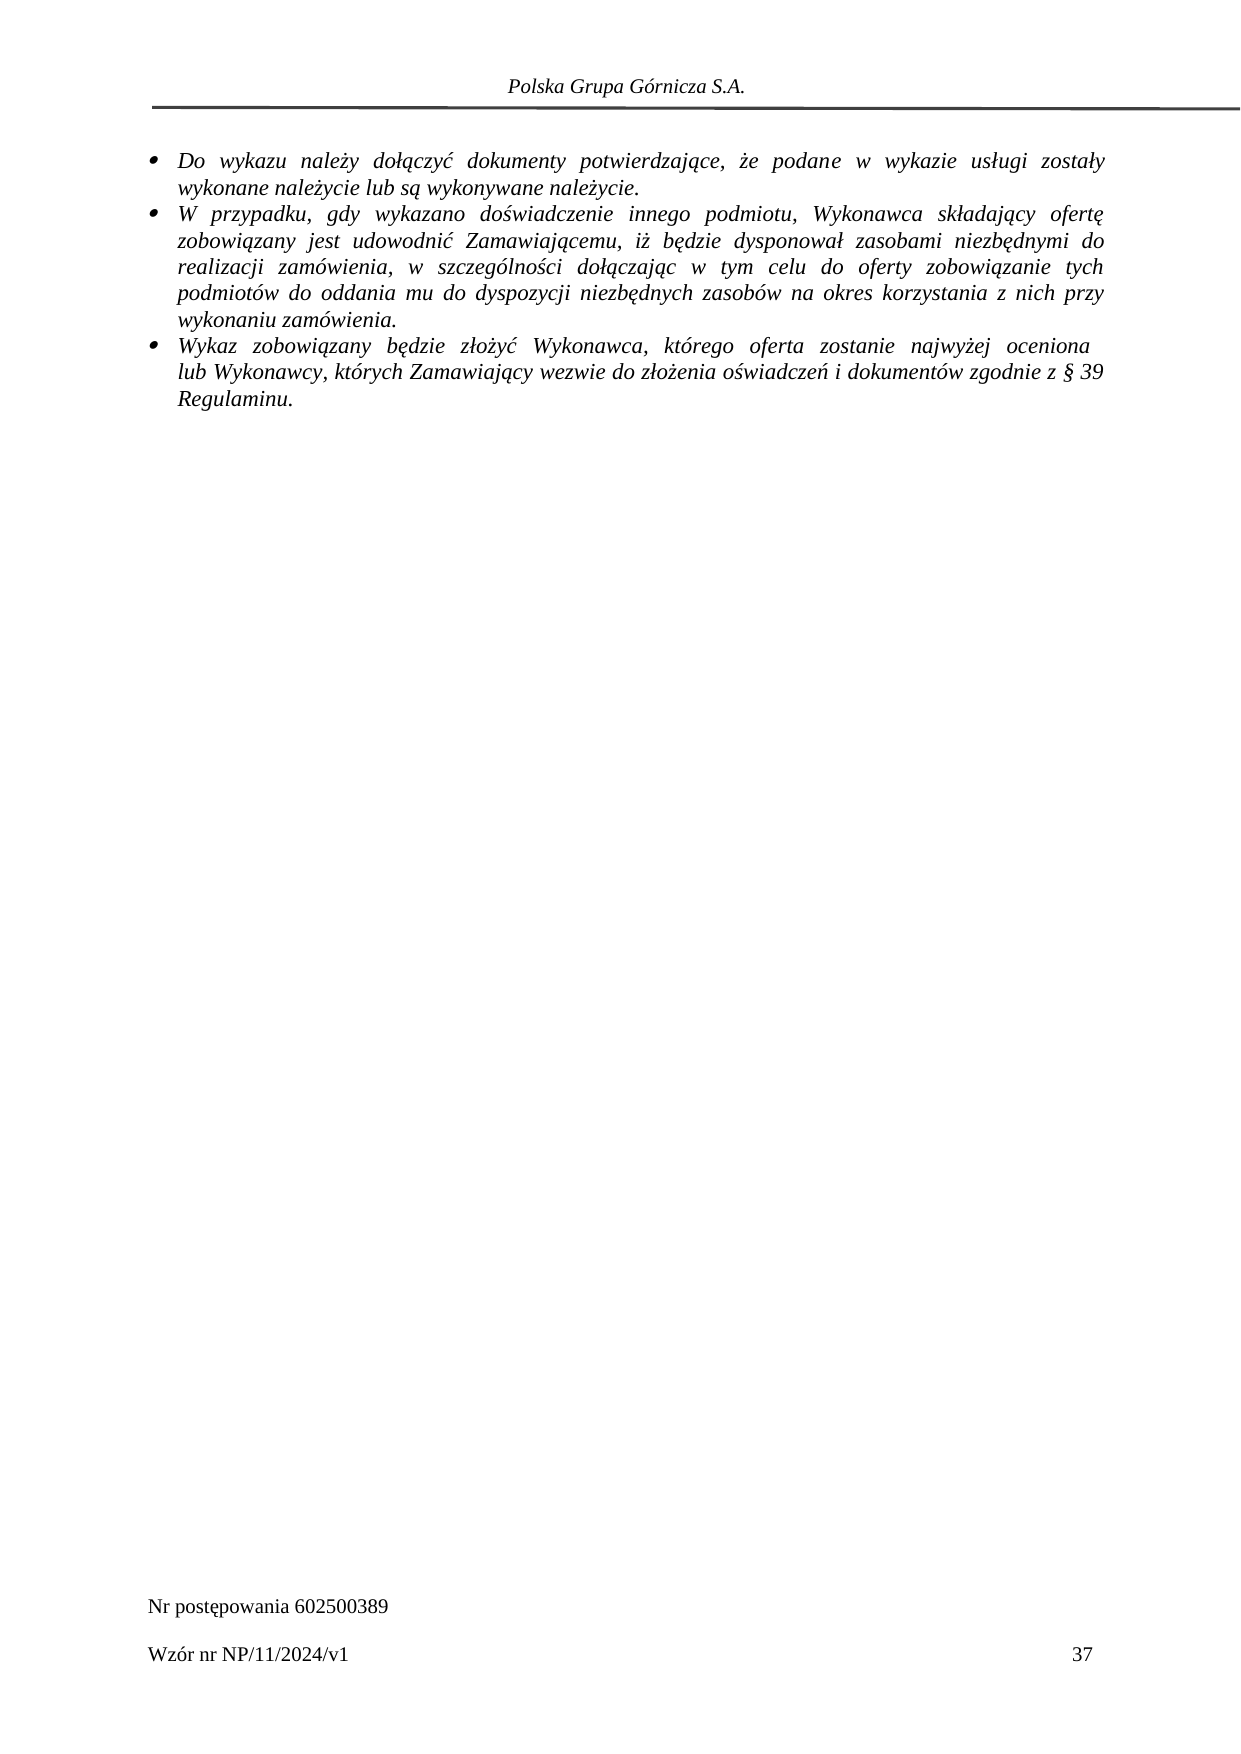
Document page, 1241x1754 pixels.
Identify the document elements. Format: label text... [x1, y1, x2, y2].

list Wykaz zobowiązany będzie złożyć Wykonawca, którego oferta zostanie najwyżej oceniona lub Wykonawcy, których Zamawiający wezwie do złożenia oświadczeń i dokumentów zgodnie z § 39 Regulaminu. [148, 332, 1107, 411]
list Do wykazu należy dołączyć dokumenty potwierdzające, że podane w wykazie usługi zostały wykonane należycie lub są wykonywane należycie. [148, 148, 1107, 200]
list W przypadku, gdy wykazano doświadczenie innego podmiotu, Wykonawca składający ofertę zobowiązany jest udowodnić Zamawiającemu, iż będzie dysponował zasobami niezbędnymi do realizacji zamówienia, w szczególności dołączając w tym celu do oferty zobowiązanie tych podmiotów do oddania mu do dyspozycji niezbędnych zasobów na okres korzystania z nich przy wykonaniu zamówienia. [148, 200, 1107, 332]
